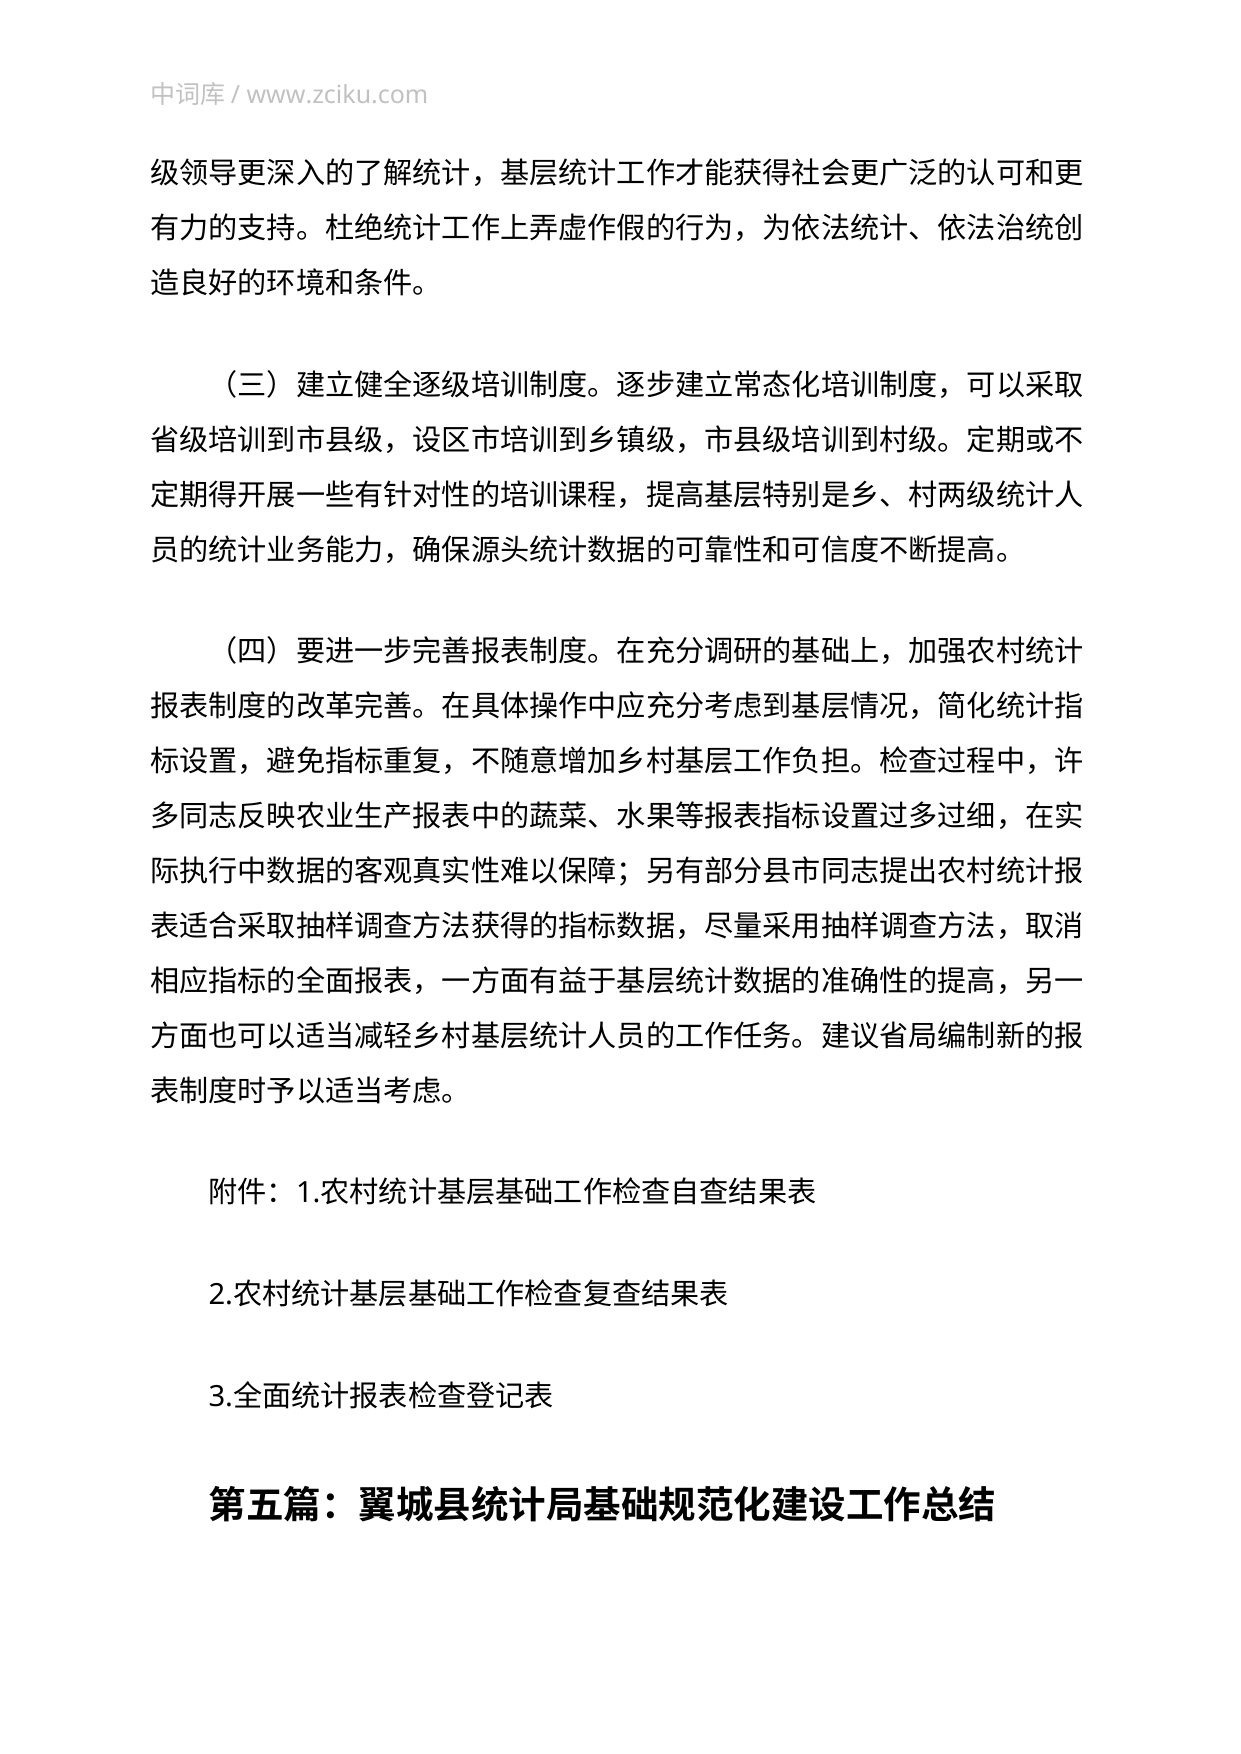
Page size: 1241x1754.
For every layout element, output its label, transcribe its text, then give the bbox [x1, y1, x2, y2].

text （三）建立健全逐级培训制度。逐步建立常态化培训制度，可以采取省级培训到市县级，设区市培训到乡镇级，市县级培训到村级。定期或不定期得开展一些有针对性的培训课程，提高基层特别是乡、村两级统计人员的统计业务能力，确保源头统计数据的可靠性和可信度不断提高。 [150, 362, 1090, 568]
text 2.农村统计基层基础工作检查复查结果表 [150, 1271, 1090, 1313]
text （四）要进一步完善报表制度。在充分调研的基础上，加强农村统计报表制度的改革完善。在具体操作中应充分考虑到基层情况，简化统计指标设置，避免指标重复，不随意增加乡村基层工作负担。检查过程中，许多同志反映农业生产报表中的蔬菜、水果等报表指标设置过多过细，在实际执行中数据的客观真实性难以保障；另有部分县市同志提出农村统计报表适合采取抽样调查方法获得的指标数据，尽量采用抽样调查方法，取消相应指标的全面报表，一方面有益于基层统计数据的准确性的提高，另一方面也可以适当减轻乡村基层统计人员的工作任务。建议省局编制新的报表制度时予以适当考虑。 [150, 628, 1090, 1109]
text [150, 150, 1090, 302]
text 附件：1.农村统计基层基础工作检查自查结果表 [150, 1169, 1090, 1211]
text 第五篇：翼城县统计局基础规范化建设工作总结 [150, 1475, 1090, 1529]
text 3.全面统计报表检查登记表 [150, 1373, 1090, 1415]
